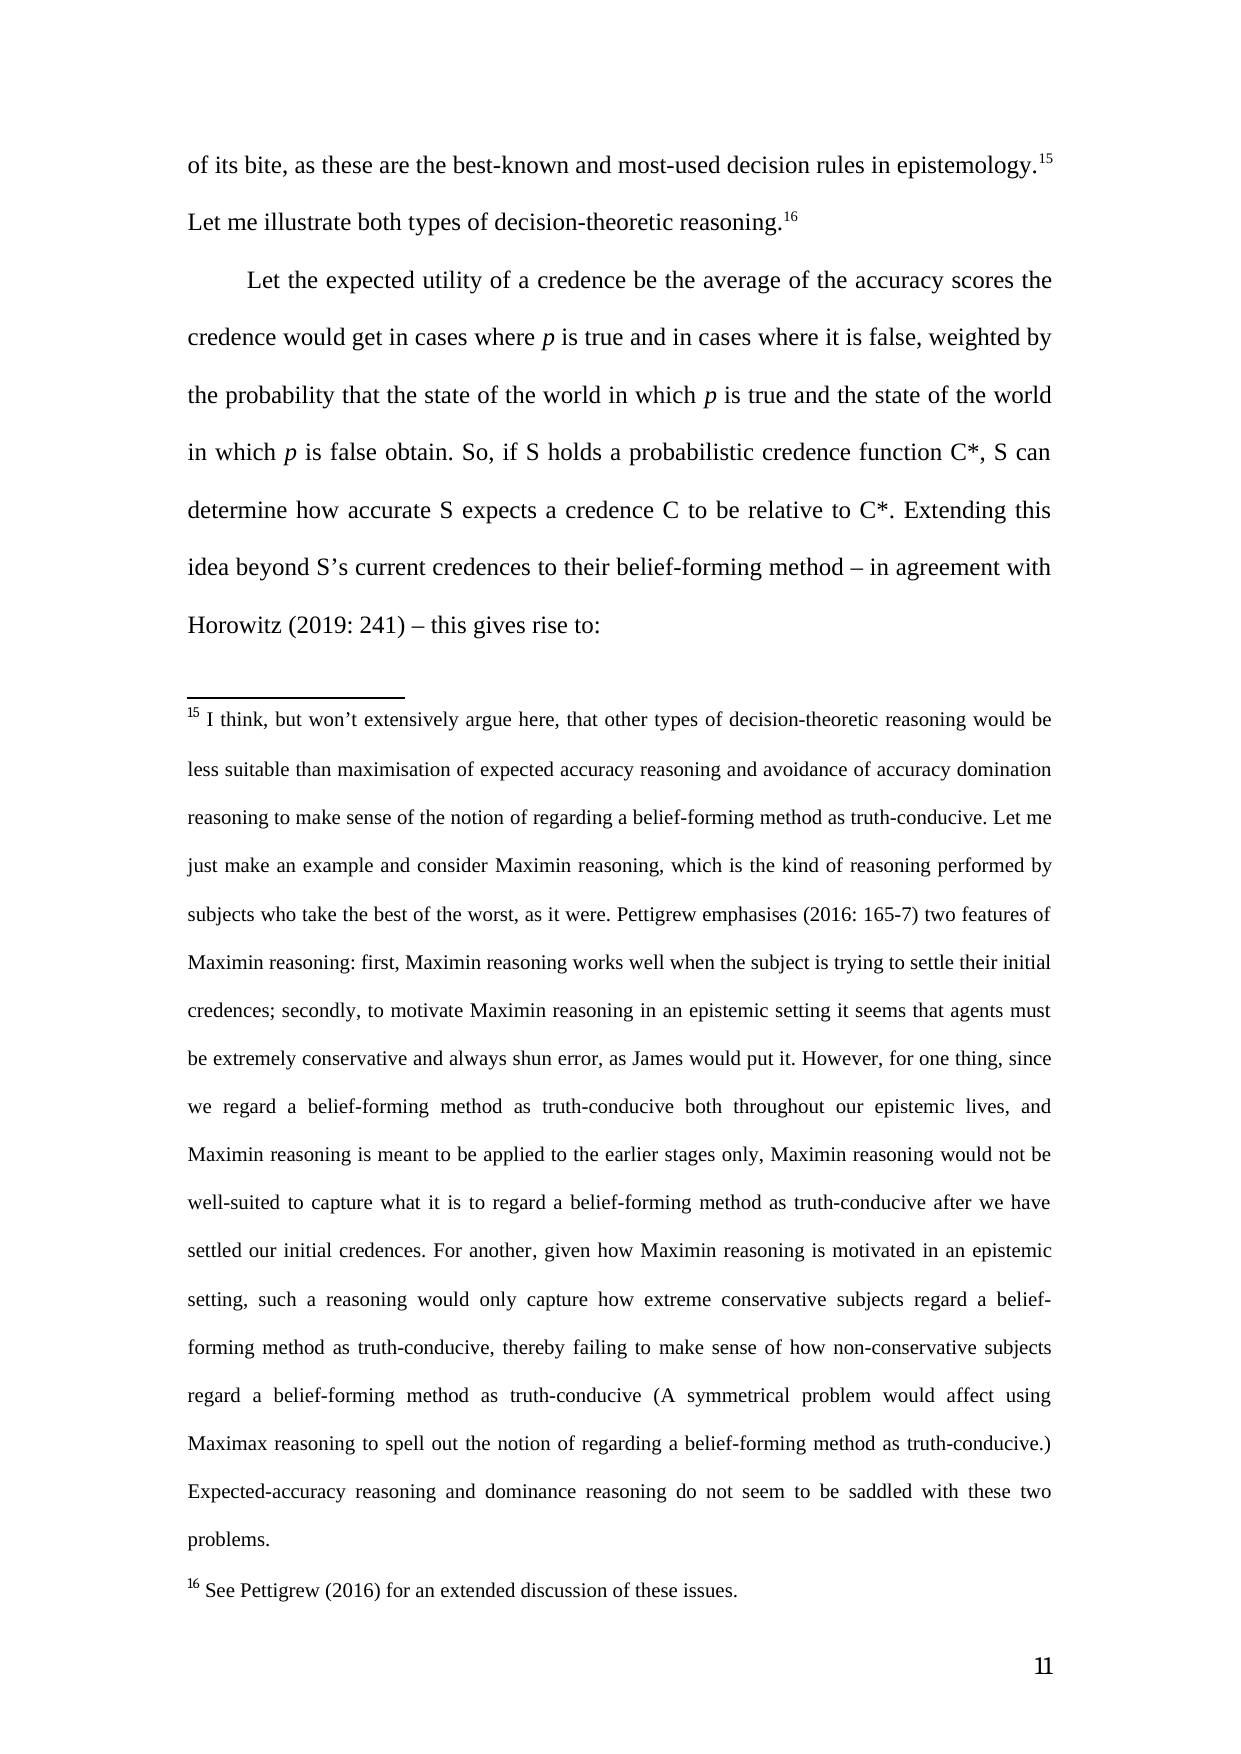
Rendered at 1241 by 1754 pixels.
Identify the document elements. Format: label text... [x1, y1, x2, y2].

text Let us turn now to the question of what it means to regard a belief-forming method as truth-conducive. Since we’re operating within the framework of epistemic decision theory, I will here focus on the two types of decision-theoretic reasoning: maximisation of expected accuracy reasoning and avoidance of accuracy domination reasoning. To my mind, if the argument from the truth-connection against Permissivism could not be made to work once we use the decision rules Maximise expected accuracy! and Avoid accuracy domination! to make sense of the notion of regarding a belief-forming method as truth-conducive, the argument would lose much of its bite, as these are the best-known and most-used decision rules in epistemology. Let me illustrate both types of decision-theoretic reasoning. [187, 150, 1053, 236]
text Let the expected utility of a credence be the average of the accuracy scores the credence would get in cases where p is true and in cases where it is false, weighted by the probability that the state of the world in which p is true and the state of the world in which p is false obtain. So, if S holds a probabilistic credence function C*, S can determine how accurate S expects a credence C to be relative to C*. Extending this idea beyond S’s current credences to their belief-forming method – in agreement with Horowitz (2019: 241) – this gives rise to: [187, 265, 1053, 639]
